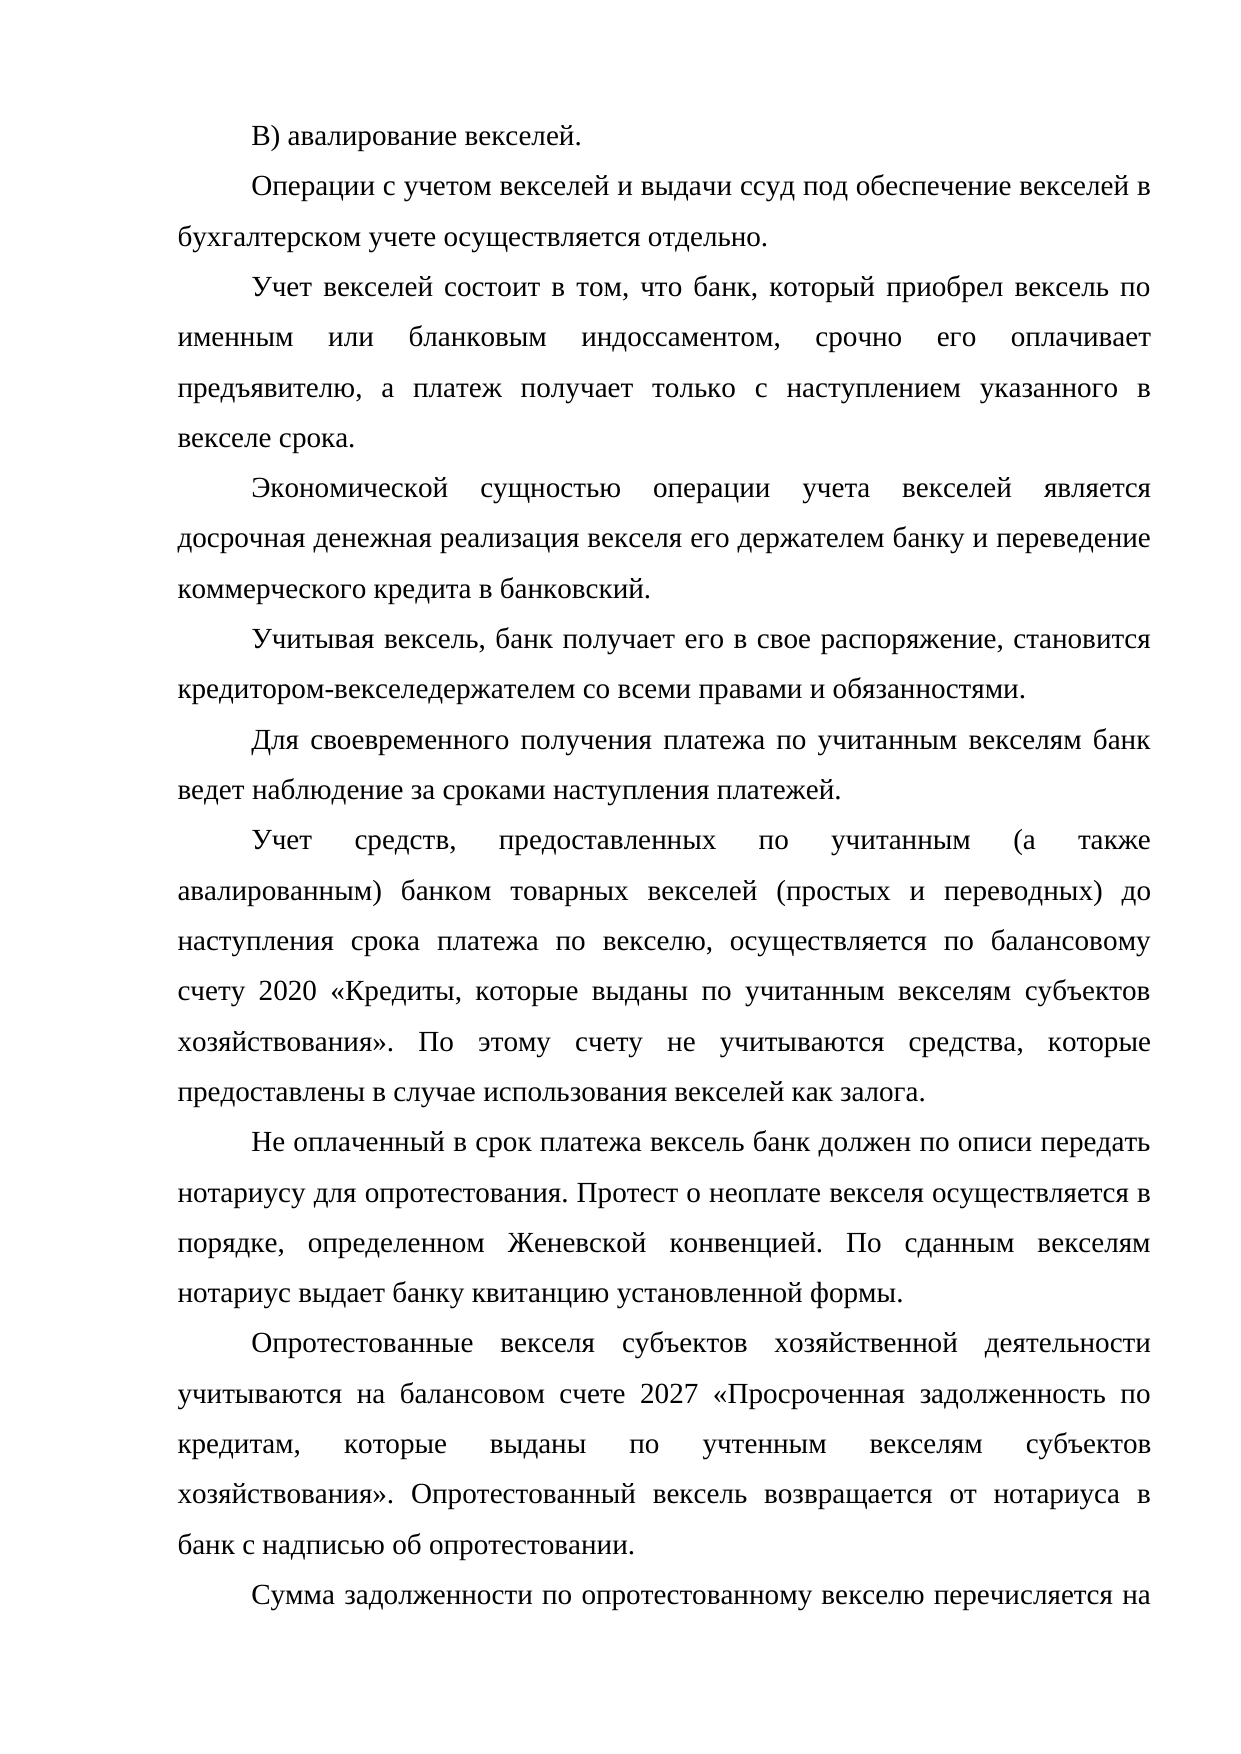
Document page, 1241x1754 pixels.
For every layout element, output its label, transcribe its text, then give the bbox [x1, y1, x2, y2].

list Учитывая вексель, банк получает его в свое распоряжение, становится кредитором-векселедержателем со всеми правами и обязанностями. [177, 621, 1152, 705]
list Для своевременного получения платежа по учитанным векселям банк ведет наблюдение за сроками наступления платежей. [177, 722, 1152, 806]
list Операции с учетом векселей и выдачи ссуд под обеспечение векселей в бухгалтерском учете осуществляется отдельно. [177, 168, 1152, 252]
list В) авалирование векселей. [177, 118, 1152, 152]
list Не оплаченный в срок платежа вексель банк должен по описи передать нотариусу для опротестования. Протест о неоплате векселя осуществляется в порядке, определенном Женевской конвенцией. По сданным векселям нотариус выдает банку квитанцию установленной формы. [177, 1124, 1152, 1309]
list Опротестованные векселя субъектов хозяйственной деятельности учитываются на балансовом счете 2027 «Просроченная задолженность по кредитам, которые выданы по учтенным векселям субъектов хозяйствования». Опротестованный вексель возвращается от нотариуса в банк с надписью об опротестовании. [177, 1326, 1152, 1560]
list Учет векселей состоит в том, что банк, который приобрел вексель по именным или бланковым индоссаментом, срочно его оплачивает предъявителю, а платеж получает только с наступлением указанного в векселе срока. [177, 269, 1152, 453]
list Учет средств, предоставленных по учитанным (а также авалированным) банком товарных векселей (простых и переводных) до наступления срока платежа по векселю, осуществляется по балансовому счету 2020 «Кредиты, которые выданы по учитанным векселям субъектов хозяйствования». По этому счету не учитываются средства, которые предоставлены в случае использования векселей как залога. [177, 822, 1152, 1108]
list Экономической сущностью операции учета векселей является досрочная денежная реализация векселя его держателем банку и переведение коммерческого кредита в банковский. [177, 470, 1152, 604]
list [177, 1577, 1152, 1611]
